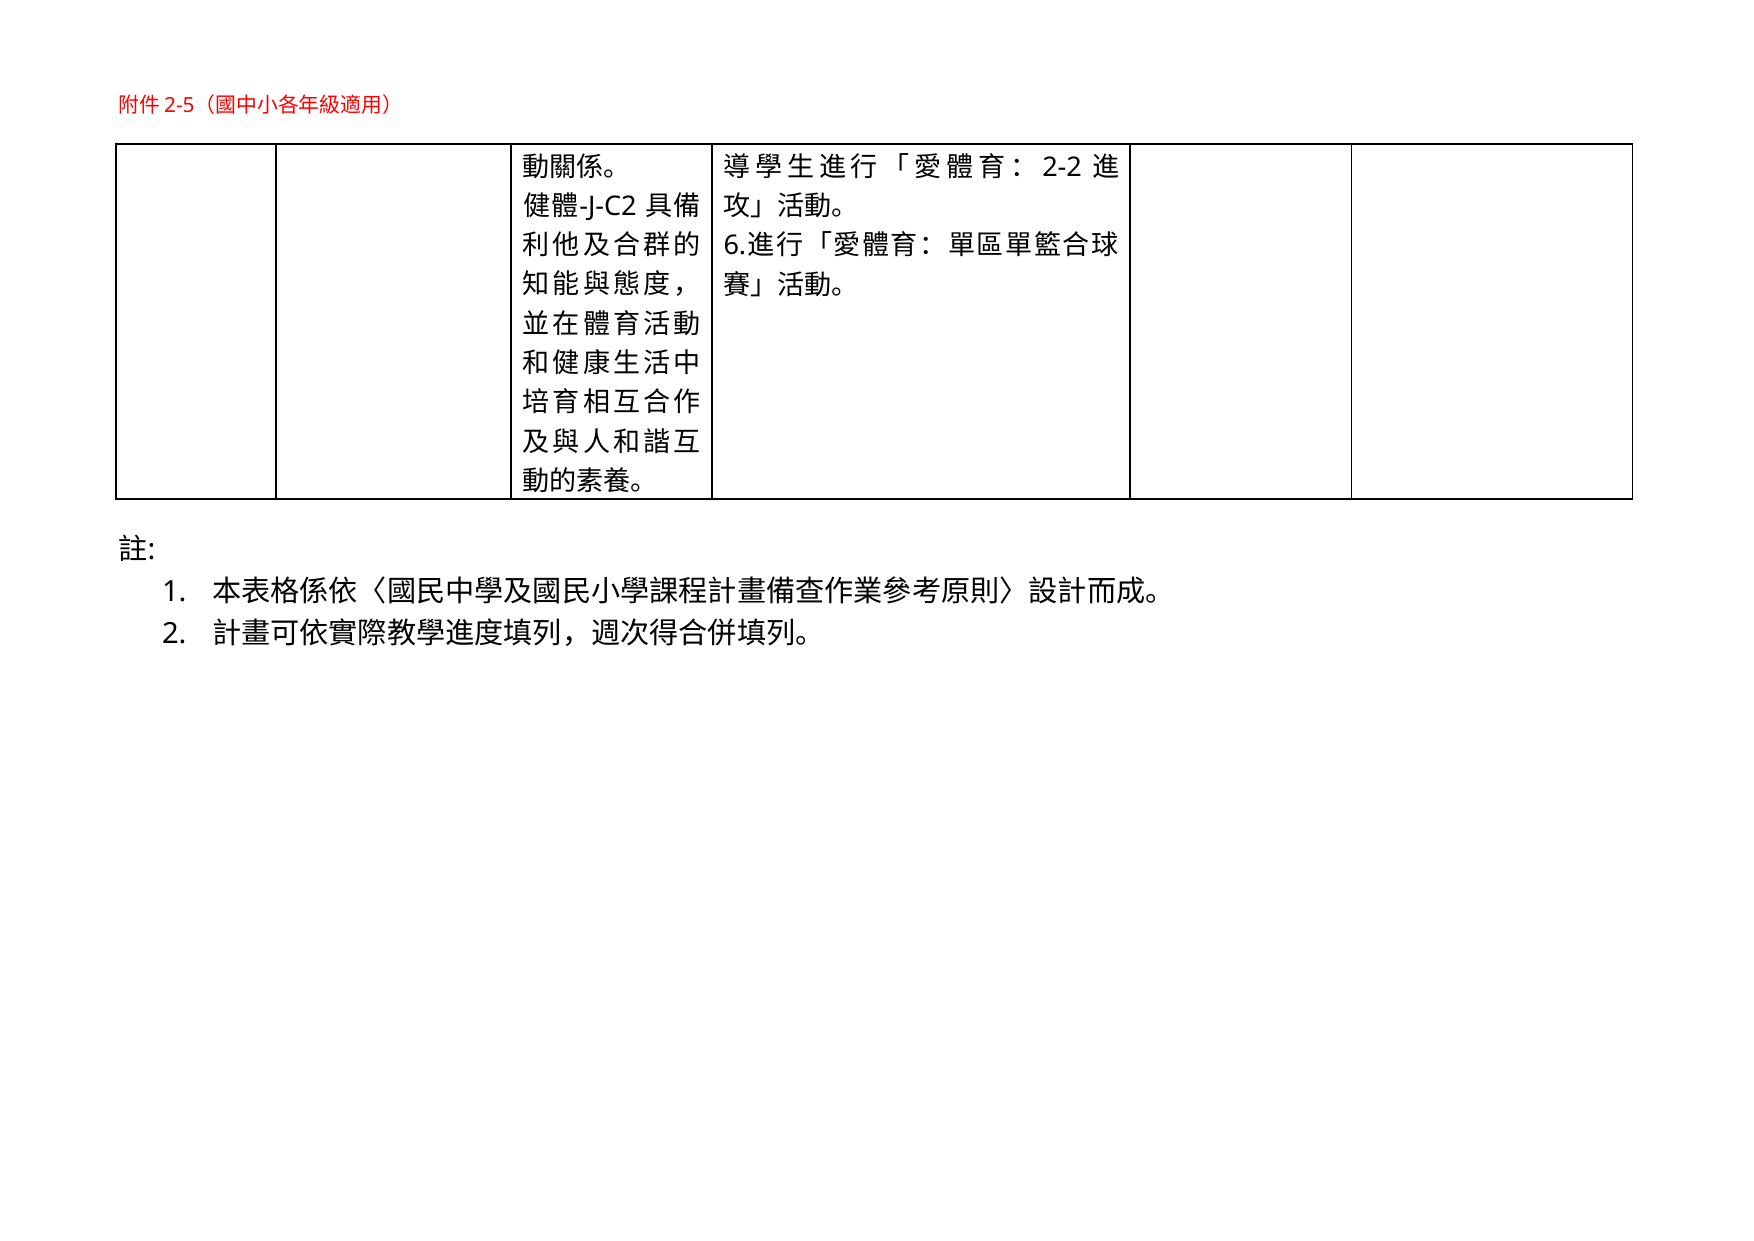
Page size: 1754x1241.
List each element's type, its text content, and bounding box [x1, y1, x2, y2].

table_cell [1352, 145, 1632, 498]
table_cell [512, 145, 711, 498]
table_cell [277, 145, 510, 498]
text 註: [118, 525, 1636, 568]
list 本表格係依〈國民中學及國民小學課程計畫備查作業參考原則〉設計而成。 [162, 568, 1636, 610]
table_cell [117, 145, 275, 498]
list 計畫可依實際教學進度填列，週次得合併填列。 [162, 610, 1636, 652]
table_cell [713, 145, 1129, 498]
table_cell [1131, 145, 1351, 498]
